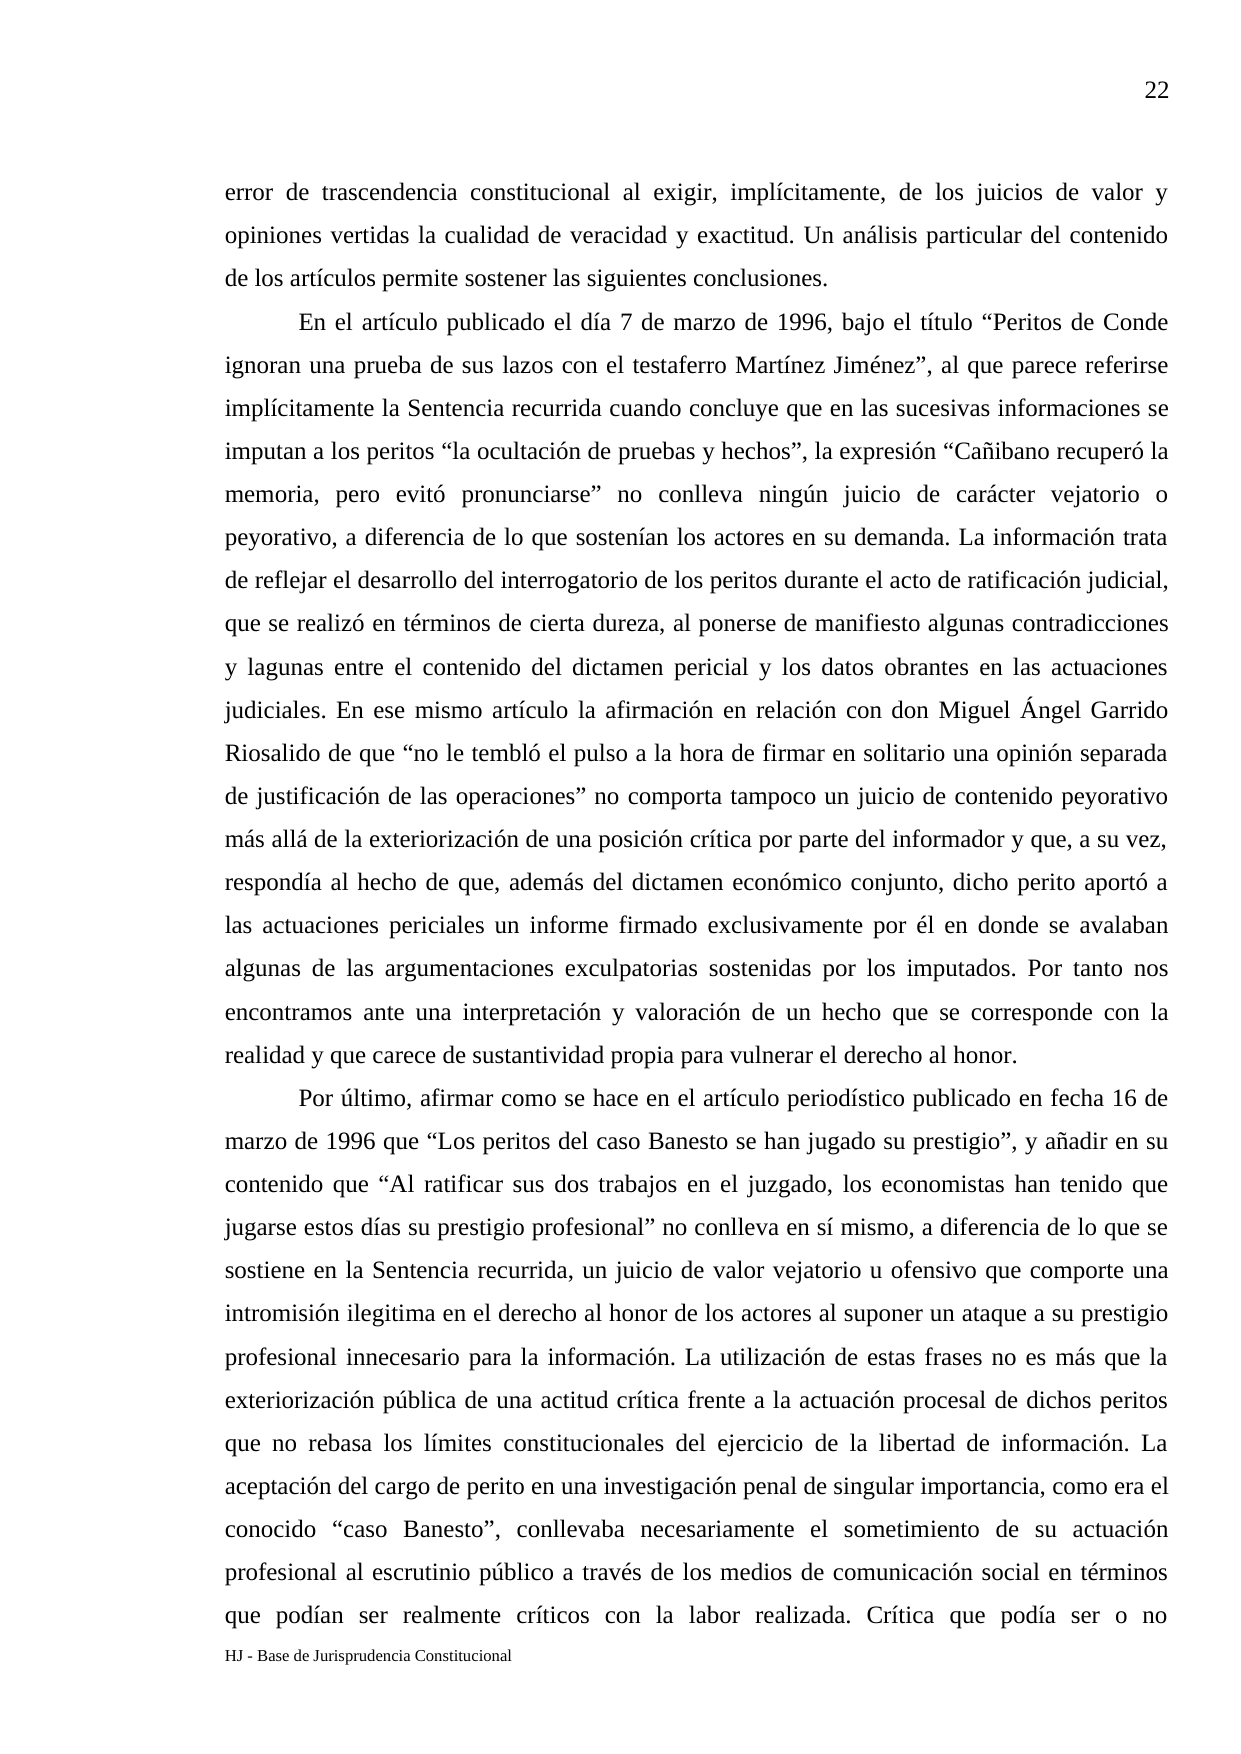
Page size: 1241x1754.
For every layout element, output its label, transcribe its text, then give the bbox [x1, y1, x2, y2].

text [224, 177, 1169, 292]
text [224, 1083, 1169, 1629]
text En el artículo publicado el día 7 de marzo de 1996, bajo el título “Peritos de Conde ignoran una prueba de sus lazos con el testaferro Martínez Jiménez”, al que parece referirse implícitamente la Sentencia recurrida cuando concluye que en las sucesivas informaciones se imputan a los peritos “la ocultación de pruebas y hechos”, la expresión “Cañibano recuperó la memoria, pero evitó pronunciarse” no conlleva ningún juicio de carácter vejatorio o peyorativo, a diferencia de lo que sostenían los actores en su demanda. La información trata de reflejar el desarrollo del interrogatorio de los peritos durante el acto de ratificación judicial, que se realizó en términos de cierta dureza, al ponerse de manifiesto algunas contradicciones y lagunas entre el contenido del dictamen pericial y los datos obrantes en las actuaciones judiciales. En ese mismo artículo la afirmación en relación con don Miguel Ángel Garrido Riosalido de que “no le tembló el pulso a la hora de firmar en solitario una opinión separada de justificación de las operaciones” no comporta tampoco un juicio de contenido peyorativo más allá de la exteriorización de una posición crítica por parte del informador y que, a su vez, respondía al hecho de que, además del dictamen económico conjunto, dicho perito aportó a las actuaciones periciales un informe firmado exclusivamente por él en donde se avalaban algunas de las argumentaciones exculpatorias sostenidas por los imputados. Por tanto nos encontramos ante una interpretación y valoración de un hecho que se corresponde con la realidad y que carece de sustantividad propia para vulnerar el derecho al honor. [224, 307, 1169, 1068]
